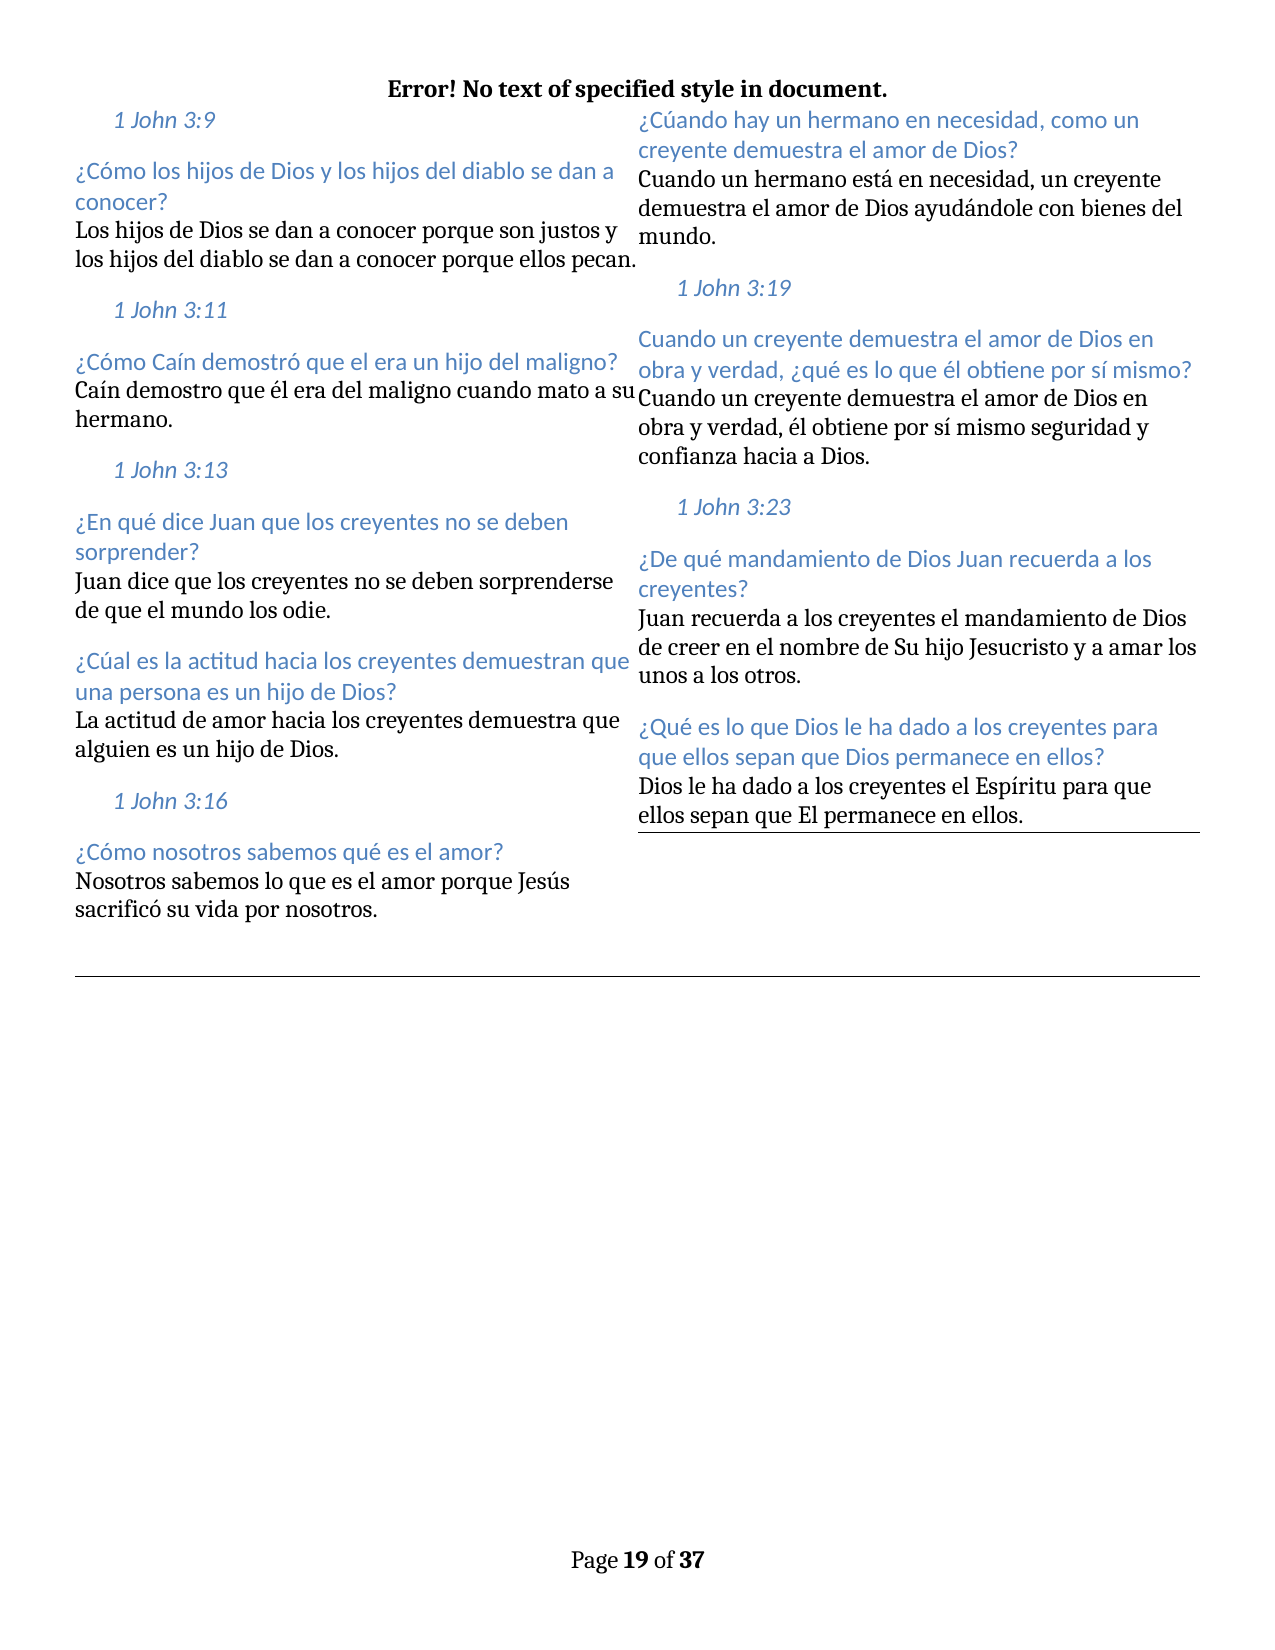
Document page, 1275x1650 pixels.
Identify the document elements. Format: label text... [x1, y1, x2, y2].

text Juan dice que los creyentes no se deben sorprenderse de que el mundo los odie. [75, 567, 637, 624]
subtitle ¿Qué es lo que Dios le ha dado a los creyentes para que ellos sepan que Dios permanece en ellos? [638, 711, 1200, 772]
subtitle 1 John 3:16 [75, 785, 637, 815]
text La actitud de amor hacia los creyentes demuestra que alguien es un hijo de Dios. [75, 706, 637, 764]
text Nosotros sabemos lo que es el amor porque Jesús sacrificó su vida por nosotros. [75, 867, 637, 924]
subtitle Cuando un creyente demuestra el amor de Dios en obra y verdad, ¿qué es lo que él obtiene por sí mismo? [638, 323, 1200, 384]
text Dios le ha dado a los creyentes el Espíritu para que ellos sepan que El permanece en ellos. [638, 772, 1200, 832]
text Cuando un creyente demuestra el amor de Dios en obra y verdad, él obtiene por sí mismo seguridad y confianza hacia a Dios. [638, 384, 1200, 471]
text Los hijos de Dios se dan a conocer porque son justos y los hijos del diablo se dan a conocer porque ellos pecan. [75, 216, 637, 274]
subtitle 1 John 3:11 [75, 294, 637, 325]
subtitle 1 John 3:13 [75, 455, 637, 485]
subtitle ¿Cúando hay un hermano en necesidad, como un creyente demuestra el amor de Dios? [638, 104, 1200, 165]
text Juan recuerda a los creyentes el mandamiento de Dios de creer en el nombre de Su hijo Jesucristo y a amar los unos a los otros. [638, 604, 1200, 690]
text Caín demostro que él era del maligno cuando mato a su hermano. [75, 376, 637, 434]
subtitle ¿Cúal es la actitud hacia los creyentes demuestran que una persona es un hijo de Dios? [75, 645, 637, 706]
subtitle ¿De qué mandamiento de Dios Juan recuerda a los creyentes? [638, 543, 1200, 604]
subtitle ¿Cómo Caín demostró que el era un hijo del maligno? [75, 346, 637, 376]
subtitle ¿Cómo los hijos de Dios y los hijos del diablo se dan a conocer? [75, 155, 637, 216]
subtitle 1 John 3:23 [638, 491, 1200, 522]
text Cuando un hermano está en necesidad, un creyente demuestra el amor de Dios ayudándole con bienes del mundo. [638, 165, 1200, 251]
subtitle ¿Cómo nosotros sabemos qué es el amor? [75, 836, 637, 867]
subtitle 1 John 3:9 [75, 104, 637, 134]
subtitle ¿En qué dice Juan que los creyentes no se deben sorprender? [75, 506, 637, 567]
subtitle 1 John 3:19 [638, 272, 1200, 302]
